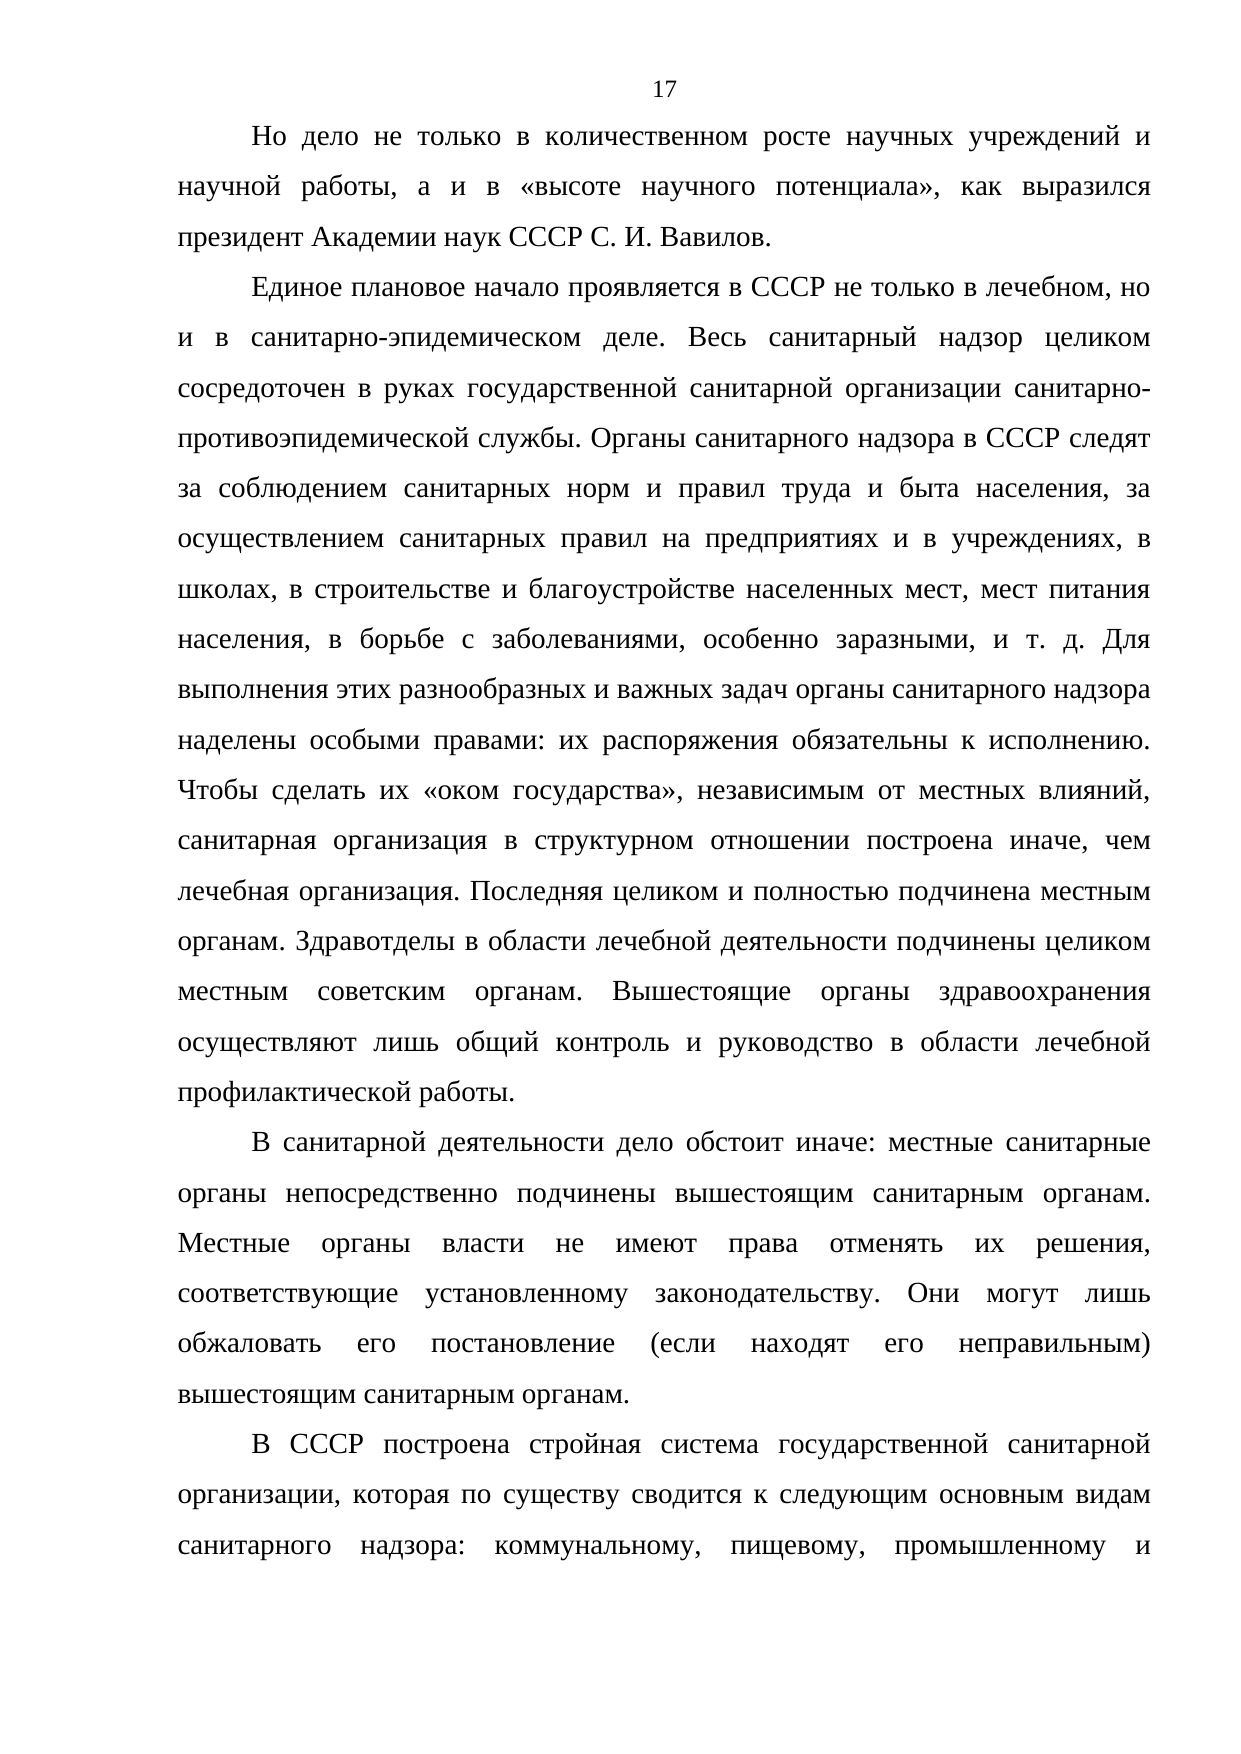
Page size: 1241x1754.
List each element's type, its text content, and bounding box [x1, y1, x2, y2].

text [177, 1426, 1152, 1560]
text В санитарной деятельности дело обстоит иначе: местные санитарные органы непосредственно подчинены вышестоящим санитарным органам. Местные органы власти не имеют права отменять их решения, соответствующие установленному законодательству. Они могут лишь обжаловать его постановление (если находят его неправильным) вышестоящим санитарным органам. [177, 1124, 1152, 1409]
text Но дело не только в количественном росте научных учреждений и научной работы, а и в «высоте научного потенциала», как выразился президент Академии наук СССР С. И. Вавилов. [177, 118, 1152, 252]
text Единое плановое начало проявляется в СССР не только в лечебном, но и в санитарно-эпидемическом деле. Весь санитарный надзор целиком сосредоточен в руках государственной санитарной организации санитарно-противоэпидемической службы. Органы санитарного надзора в СССР следят за соблюдением санитарных норм и правил труда и быта населения, за осуществлением санитарных правил на предприятиях и в учреждениях, в школах, в строительстве и благоустройстве населенных мест, мест питания населения, в борьбе с заболеваниями, особенно заразными, и т. д. Для выполнения этих разнообразных и важных задач органы санитарного надзора наделены особыми правами: их распоряжения обязательны к исполнению. Чтобы сделать их «оком государства», независимым от местных влияний, санитарная организация в структурном отношении построена иначе, чем лечебная организация. Последняя целиком и полностью подчинена местным органам. Здравотделы в области лечебной деятельности подчинены целиком местным советским органам. Вышестоящие органы здравоохранения осуществляют лишь общий контроль и руководство в области лечебной профилактической работы. [177, 269, 1152, 1108]
